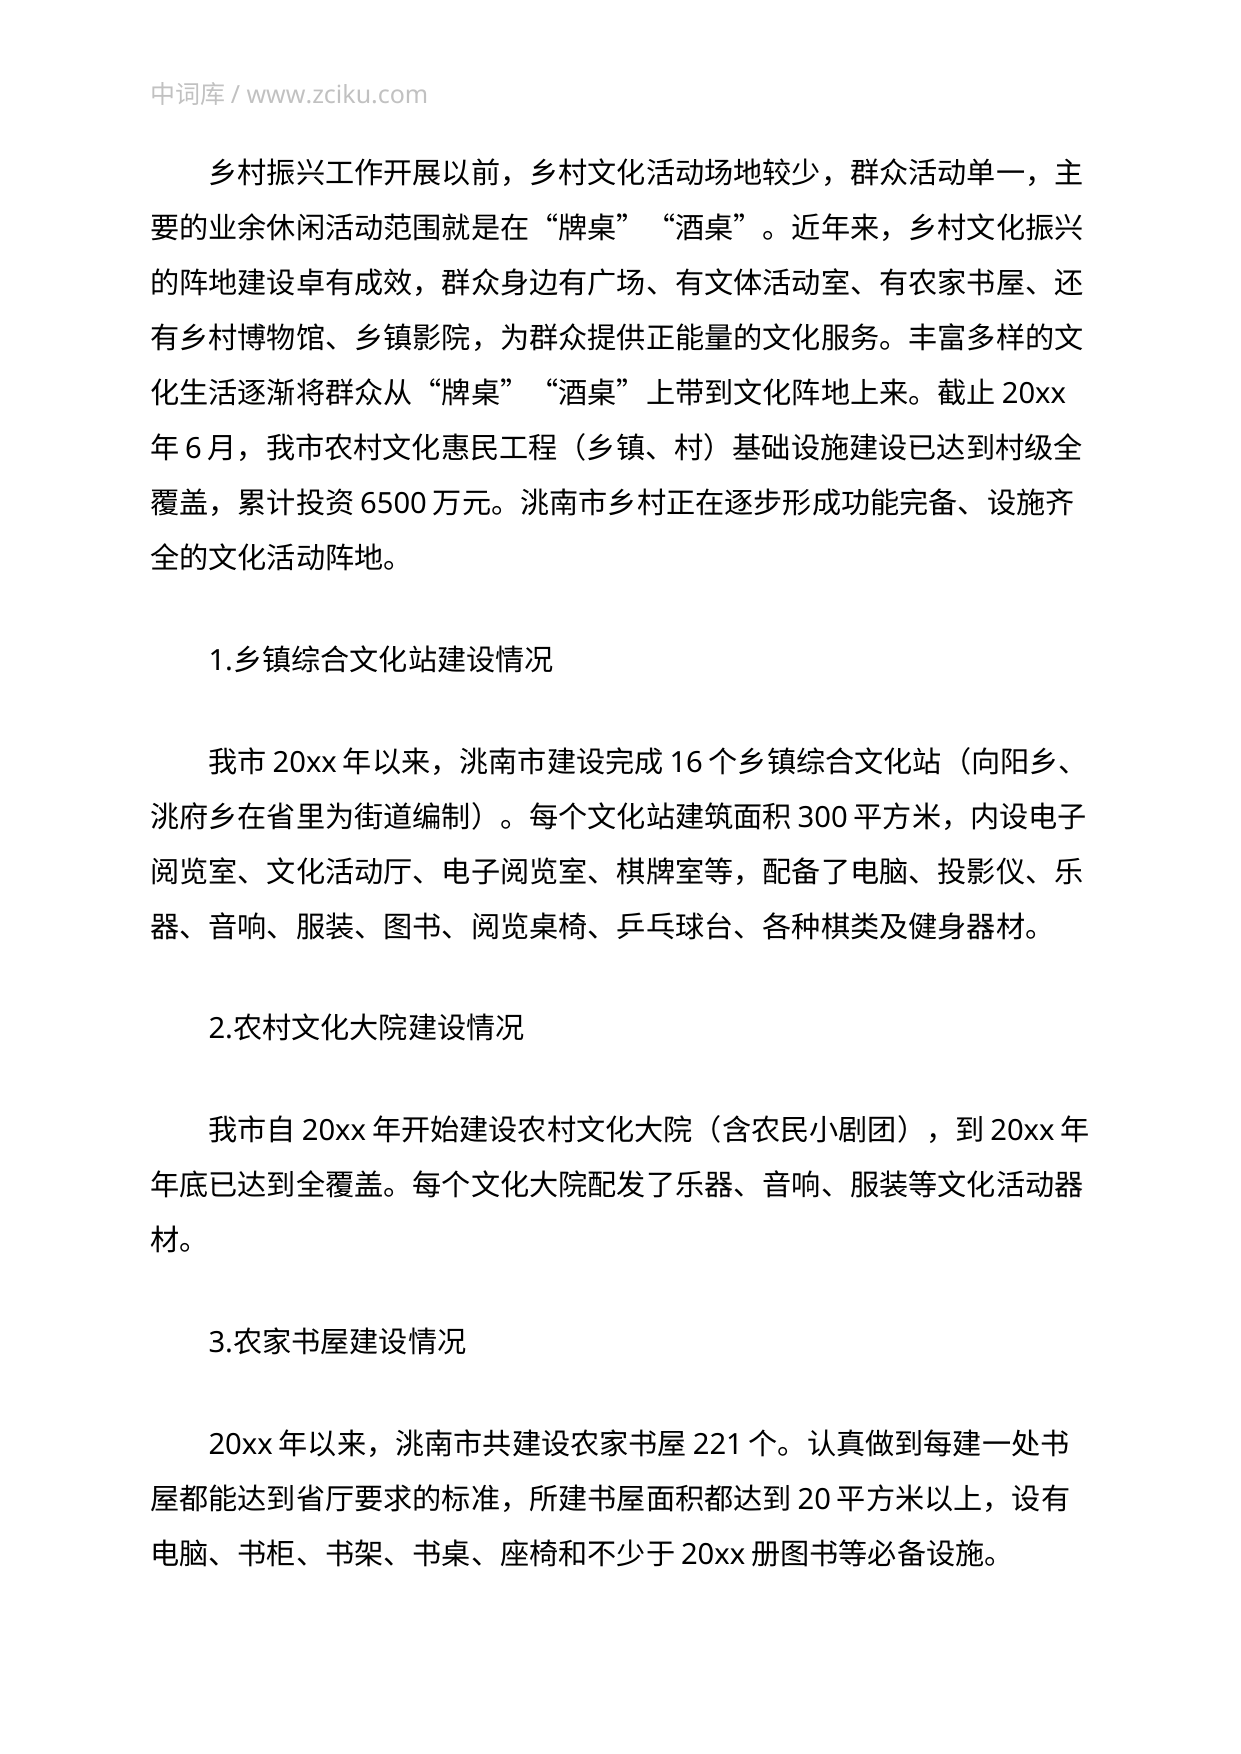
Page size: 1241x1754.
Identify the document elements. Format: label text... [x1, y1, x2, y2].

text 我市20xx年以来，洮南市建设完成16个乡镇综合文化站（向阳乡、洮府乡在省里为街道编制）。每个文化站建筑面积300平方米，内设电子阅览室、文化活动厅、电子阅览室、棋牌室等，配备了电脑、投影仪、乐器、音响、服装、图书、阅览桌椅、乒乓球台、各种棋类及健身器材。 [150, 738, 1090, 946]
text 20xx年以来，洮南市共建设农家书屋221个。认真做到每建一处书屋都能达到省厅要求的标准，所建书屋面积都达到20平方米以上，设有电脑、书柜、书架、书桌、座椅和不少于20xx册图书等必备设施。 [150, 1421, 1090, 1573]
text 我市自20xx年开始建设农村文化大院（含农民小剧团），到20xx年年底已达到全覆盖。每个文化大院配发了乐器、音响、服装等文化活动器材。 [150, 1107, 1090, 1259]
text 1.乡镇综合文化站建设情况 [150, 636, 1090, 679]
text 乡村振兴工作开展以前，乡村文化活动场地较少，群众活动单一，主要的业余休闲活动范围就是在“牌桌”“酒桌”。近年来，乡村文化振兴的阵地建设卓有成效，群众身边有广场、有文体活动室、有农家书屋、还有乡村博物馆、乡镇影院，为群众提供正能量的文化服务。丰富多样的文化生活逐渐将群众从“牌桌”“酒桌”上带到文化阵地上来。截止20xx年6月，我市农村文化惠民工程（乡镇、村）基础设施建设已达到村级全覆盖，累计投资6500万元。洮南市乡村正在逐步形成功能完备、设施齐全的文化活动阵地。 [150, 150, 1090, 577]
text 3.农家书屋建设情况 [150, 1319, 1090, 1361]
text 2.农村文化大院建设情况 [150, 1005, 1090, 1047]
